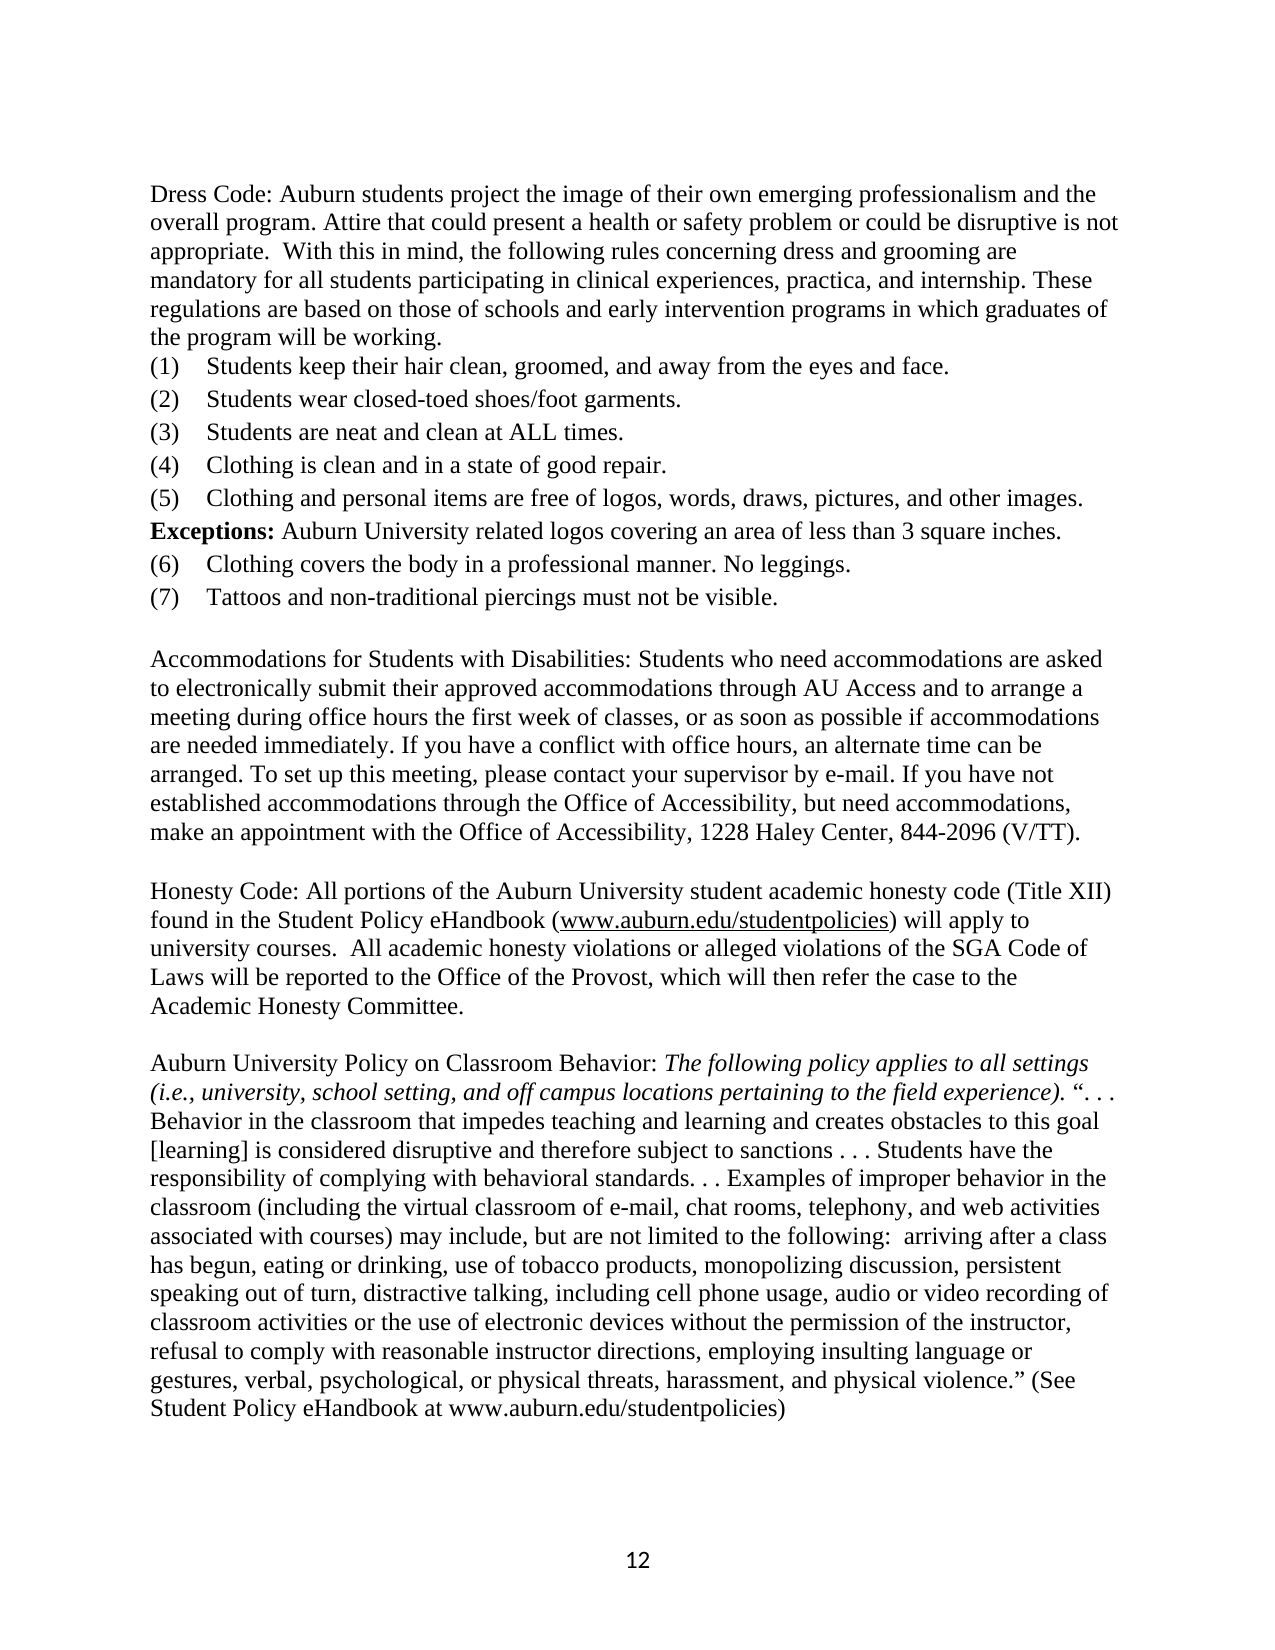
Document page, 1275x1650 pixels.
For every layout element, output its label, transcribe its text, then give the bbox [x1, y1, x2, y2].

text Honesty Code: All portions of the Auburn University student academic honesty code (Title XII) found in the Student Policy eHandbook (www.auburn.edu/studentpolicies) will apply to university courses. All academic honesty violations or alleged violations of the SGA Code of Laws will be reported to the Office of the Provost, which will then refer the case to the Academic Honesty Committee. [150, 876, 1125, 1020]
list Students wear closed-toed shoes/foot garments. [150, 384, 1125, 413]
list Tattoos and non-traditional piercings must not be visible. [150, 582, 1125, 611]
text Auburn University Policy on Classroom Behavior: The following policy applies to all settings (i.e., university, school setting, and off campus locations pertaining to the field experience). “. . . Behavior in the classroom that impedes teaching and learning and creates obstacles to this goal [learning] is considered disruptive and therefore subject to sanctions . . . Students have the responsibility of complying with behavioral standards. . . Examples of improper behavior in the classroom (including the virtual classroom of e-mail, chat rooms, telephony, and web activities associated with courses) may include, but are not limited to the following: arriving after a class has begun, eating or drinking, use of tobacco products, monopolizing discussion, persistent speaking out of turn, distractive talking, including cell phone usage, audio or video recording of classroom activities or the use of electronic devices without the permission of the instructor, refusal to comply with reasonable instructor directions, employing insulting language or gestures, verbal, psychological, or physical threats, harassment, and physical violence.” (See Student Policy eHandbook at www.auburn.edu/studentpolicies) [150, 1048, 1125, 1422]
list Clothing covers the body in a professional manner. No leggings. [150, 549, 1125, 578]
list Dress Code: Auburn students project the image of their own emerging professionalism and the overall program. Attire that could present a health or safety problem or could be disruptive is not appropriate. With this in mind, the following rules concerning dress and grooming are mandatory for all students participating in clinical experiences, practica, and internship. These regulations are based on those of schools and early intervention programs in which graduates of the program will be working. [150, 179, 1125, 351]
list Students are neat and clean at ALL times. [150, 417, 1125, 446]
text Accommodations for Students with Disabilities: Students who need accommodations are asked to electronically submit their approved accommodations through AU Access and to arrange a meeting during office hours the first week of classes, or as soon as possible if accommodations are needed immediately. If you have a conflict with office hours, an alternate time can be arranged. To set up this meeting, please contact your supervisor by e-mail. If you have not established accommodations through the Office of Accessibility, but need accommodations, make an appointment with the Office of Accessibility, 1228 Haley Center, 844-2096 (V/TT). [150, 644, 1125, 845]
list Clothing is clean and in a state of good repair. [150, 450, 1125, 479]
list Clothing and personal items are free of logos, words, draws, pictures, and other images. Exceptions: Auburn University related logos covering an area of less than 3 square inches. [150, 483, 1125, 545]
list Students keep their hair clean, groomed, and away from the eyes and face. [150, 351, 1125, 380]
